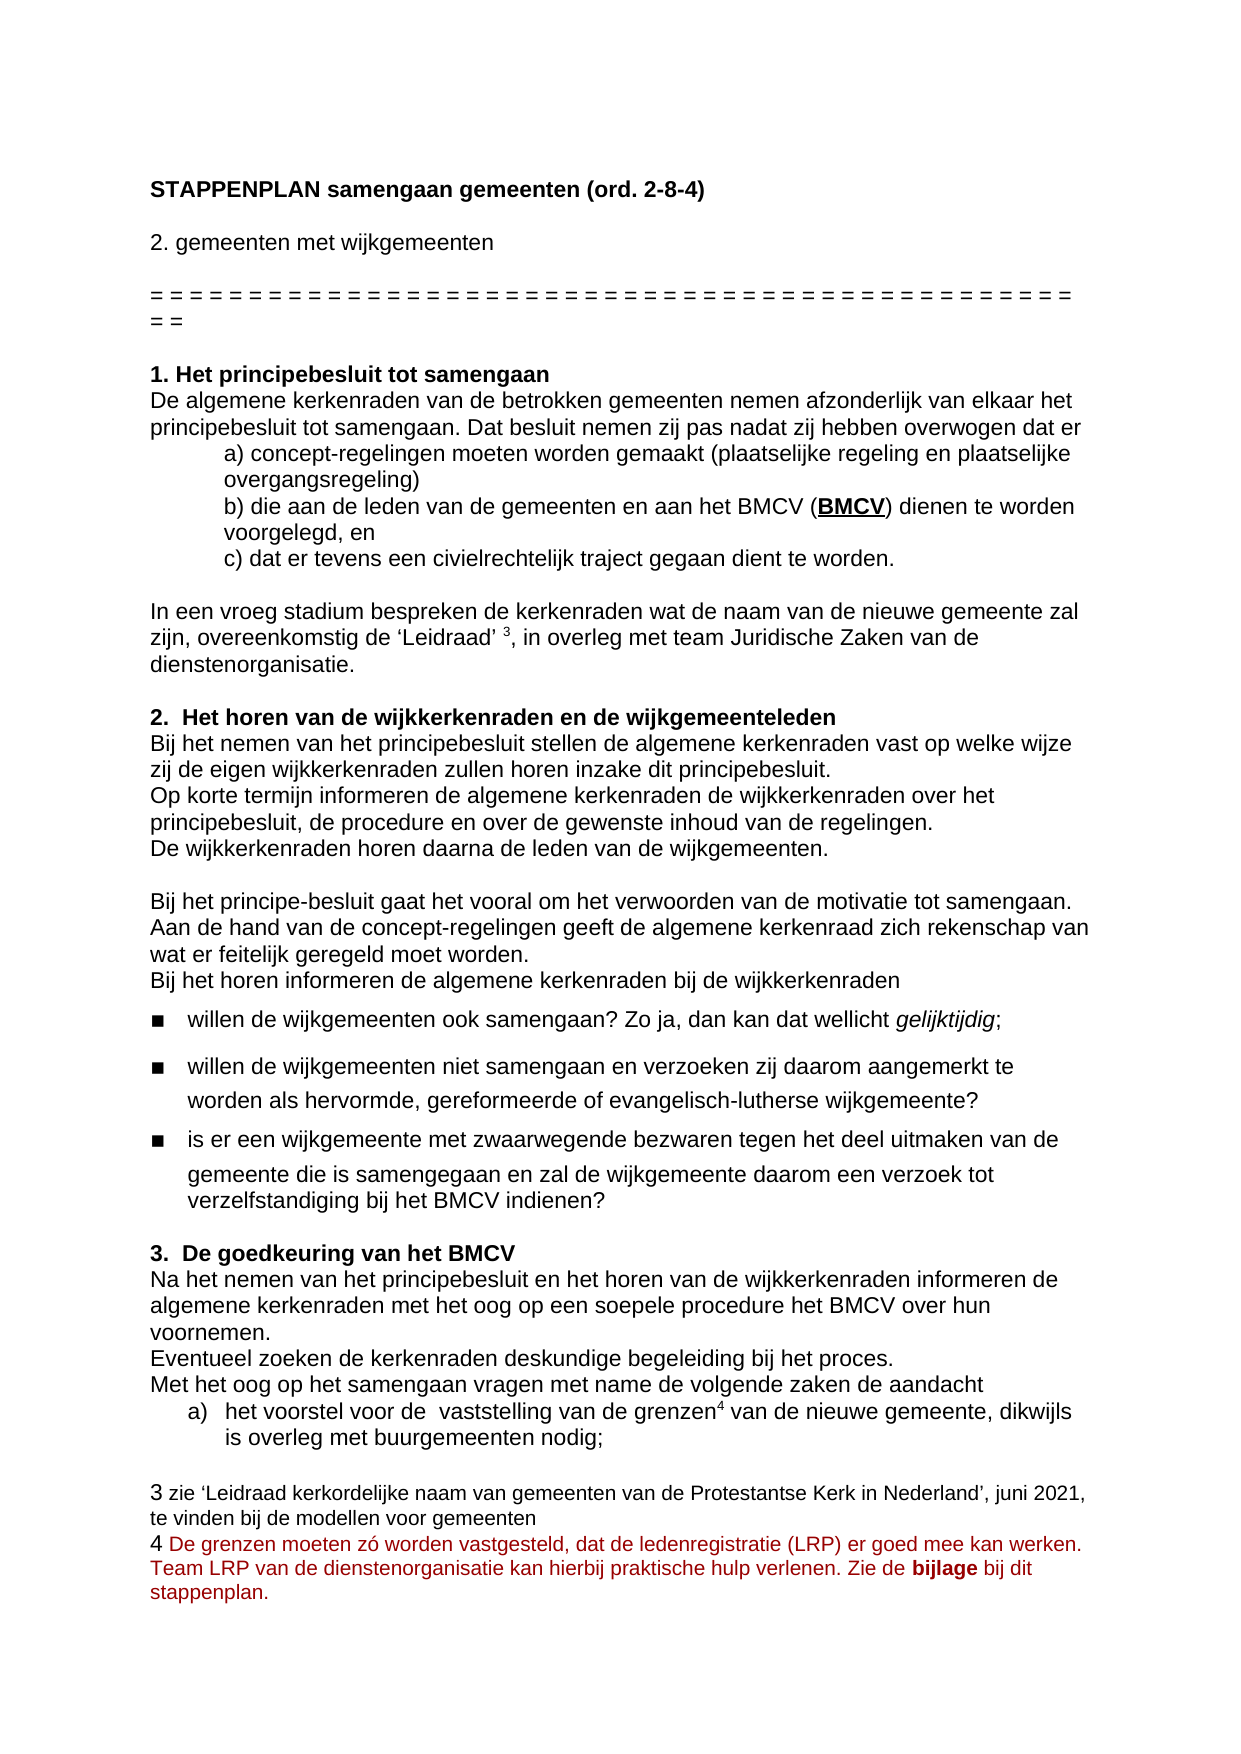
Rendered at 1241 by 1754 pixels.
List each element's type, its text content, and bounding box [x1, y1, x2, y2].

text = = = = = = = = = = = = = = = = = = = = = = = = = = = = = = = = = = = = = = = = = = = = = = = = = [150, 282, 1090, 334]
text 1. Het principebesluit tot samengaan [150, 361, 1090, 387]
text Eventueel zoeken de kerkenraden deskundige begeleiding bij het proces. [150, 1345, 1090, 1371]
text In een vroeg stadium bespreken de kerkenraden wat de naam van de nieuwe gemeente zal zijn, overeenkomstig de ‘Leidraad’ , in overleg met team Juridische Zaken van de dienstenorganisatie. [150, 598, 1090, 677]
list willen de wijkgemeenten ook samengaan? Zo ja, dan kan dat wellicht gelijktijdig; [150, 993, 1090, 1040]
text Met het oog op het samengaan vragen met name de volgende zaken de aandacht [150, 1371, 1090, 1398]
text Bij het principe-besluit gaat het vooral om het verwoorden van de motivatie tot samengaan. Aan de hand van de concept-regelingen geeft de algemene kerkenraad zich rekenschap van wat er feitelijk geregeld moet worden. [150, 888, 1090, 967]
text De algemene kerkenraden van de betrokken gemeenten nemen afzonderlijk van elkaar het principebesluit tot samengaan. Dat besluit nemen zij pas nadat zij hebben overwogen dat er [150, 387, 1090, 440]
text Bij het nemen van het principebesluit stellen de algemene kerkenraden vast op welke wijze zij de eigen wijkkerkenraden zullen horen inzake dit principebesluit. [150, 730, 1090, 782]
text 2. Het horen van de wijkkerkenraden en de wijkgemeenteleden [150, 703, 1090, 730]
text b) die aan de leden van de gemeenten en aan het BMCV (BMCV) dienen te worden voorgelegd, en [224, 493, 1090, 545]
list willen de wijkgemeenten niet samengaan en verzoeken zij daarom aangemerkt te worden als hervormde, gereformeerde of evangelisch-lutherse wijkgemeente? [150, 1040, 1090, 1114]
text De wijkkerkenraden horen daarna de leden van de wijkgemeenten. [150, 835, 1090, 862]
list is er een wijkgemeente met zwaarwegende bezwaren tegen het deel uitmaken van de gemeente die is samengegaan en zal de wijkgemeente daarom een verzoek tot verzelfstandiging bij het BMCV indienen? [150, 1114, 1090, 1213]
text 3. De goedkeuring van het BMCV [150, 1240, 1090, 1266]
text c) dat er tevens een civielrechtelijk traject gegaan dient te worden. [224, 545, 1090, 572]
text 2. gemeenten met wijkgemeenten [150, 229, 1090, 255]
text STAPPENPLAN samengaan gemeenten (ord. 2-8-4) [150, 176, 1090, 203]
text a) concept-regelingen moeten worden gemaakt (plaatselijke regeling en plaatselijke overgangsregeling) [224, 440, 1090, 493]
text Op korte termijn informeren de algemene kerkenraden de wijkkerkenraden over het principebesluit, de procedure en over de gewenste inhoud van de regelingen. [150, 782, 1090, 835]
text Na het nemen van het principebesluit en het horen van de wijkkerkenraden informeren de algemene kerkenraden met het oog op een soepele procedure het BMCV over hun voornemen. [150, 1266, 1090, 1345]
text Bij het horen informeren de algemene kerkenraden bij de wijkkerkenraden [150, 967, 1090, 993]
list het voorstel voor de vaststelling van de grenzen van de nieuwe gemeente, dikwijls is overleg met buurgemeenten nodig; [187, 1398, 1090, 1451]
